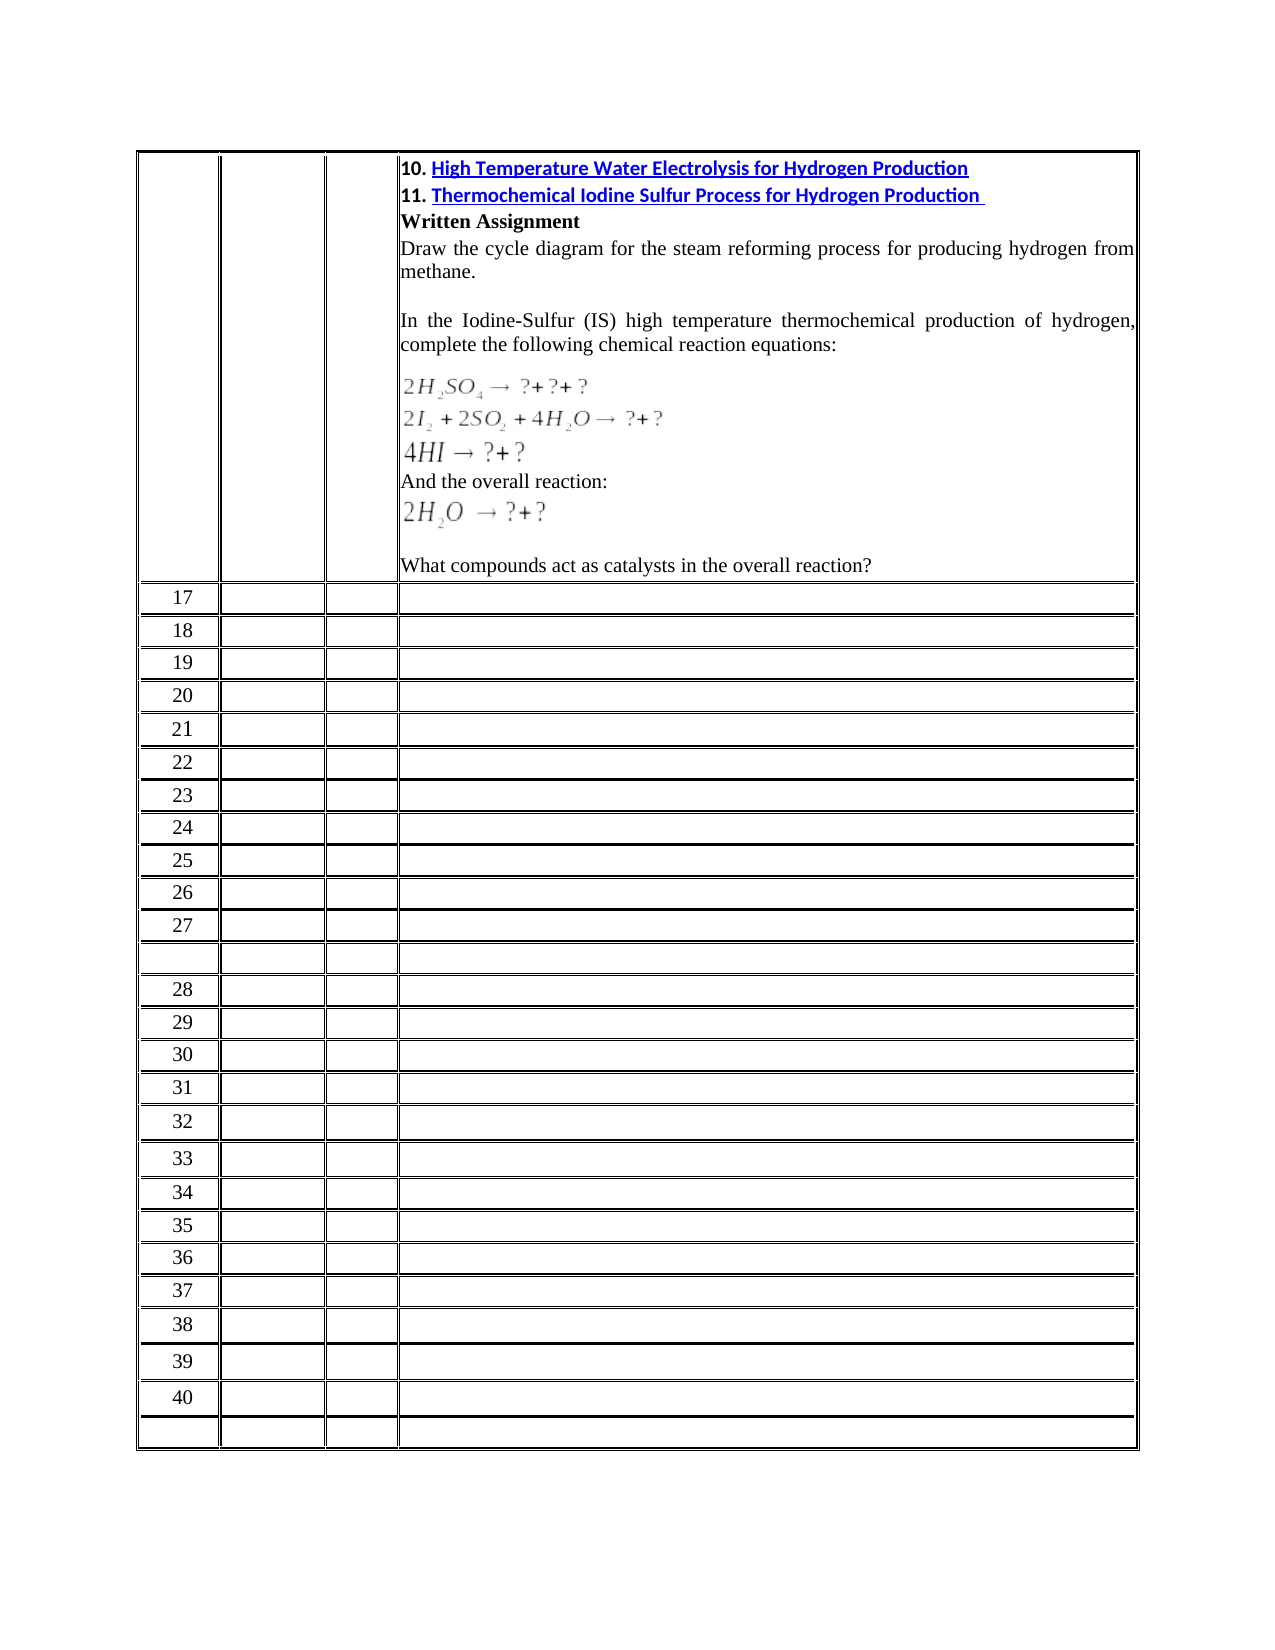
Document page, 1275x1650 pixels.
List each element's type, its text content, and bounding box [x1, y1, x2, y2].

table_cell 29 [139, 1005, 218, 1038]
table_cell [399, 1103, 1138, 1139]
table_cell [222, 1244, 324, 1273]
table_cell [327, 1212, 397, 1241]
table_cell [327, 1345, 397, 1378]
table_cell 39 [139, 1342, 218, 1378]
table_cell [222, 1106, 324, 1139]
table_cell [222, 1212, 324, 1241]
table_cell [400, 613, 1137, 646]
table_cell [220, 1418, 326, 1447]
table_cell [400, 810, 1137, 843]
table_cell [327, 976, 397, 1005]
table_cell 17 [138, 581, 220, 613]
table_cell 10/3 [220, 153, 326, 581]
table_cell 28 [138, 973, 220, 1005]
table_cell [327, 879, 397, 908]
table_cell [139, 1415, 220, 1447]
table_cell [222, 944, 324, 973]
table_cell [327, 1244, 397, 1273]
table_cell [222, 1041, 324, 1070]
table_cell [400, 1139, 1137, 1176]
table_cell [399, 153, 1136, 581]
table_cell [327, 749, 397, 778]
table_cell 25 [138, 843, 218, 875]
table_cell [222, 1345, 324, 1378]
table_cell 21 [138, 711, 220, 745]
table_cell 31 [139, 1070, 218, 1103]
table_cell 10/10 [326, 153, 398, 581]
table_cell [222, 814, 324, 843]
table_cell [222, 976, 324, 1005]
table_cell 27 [138, 908, 218, 940]
table_cell [399, 1241, 1138, 1273]
table_cell [327, 944, 397, 973]
table_cell [400, 875, 1137, 908]
table_cell [399, 973, 1138, 1005]
table_cell [400, 778, 1138, 810]
table_cell [399, 646, 1138, 678]
table_cell 19 [138, 646, 220, 678]
table_cell [222, 879, 324, 908]
table_cell 24 [139, 810, 218, 843]
table_cell [327, 1074, 397, 1103]
table_cell [222, 584, 324, 613]
table_cell 38 [138, 1306, 220, 1342]
table_cell [400, 908, 1138, 940]
table_cell [399, 1176, 1138, 1208]
table_cell 16 [139, 152, 220, 581]
table_cell [327, 911, 397, 940]
table_cell [327, 1309, 397, 1342]
table_cell [400, 1342, 1136, 1378]
table_cell [327, 617, 397, 646]
table_cell [400, 1379, 1137, 1415]
table_cell [399, 1415, 1136, 1447]
table_cell [222, 749, 324, 778]
table_cell [222, 1179, 324, 1208]
table_cell 33 [139, 1139, 218, 1176]
table_cell [400, 745, 1137, 778]
table_cell [327, 714, 397, 745]
table_cell 22 [139, 745, 218, 778]
table_cell [222, 846, 324, 875]
table_cell 30 [138, 1038, 220, 1070]
table_cell [327, 846, 397, 875]
table_cell [222, 1074, 324, 1103]
table_cell [327, 814, 397, 843]
table_cell [400, 1070, 1137, 1103]
table_cell [222, 649, 324, 678]
table_cell [327, 1143, 397, 1176]
table_cell [222, 1309, 324, 1342]
table_cell [139, 940, 218, 973]
table_cell [222, 781, 324, 810]
table_cell 32 [138, 1103, 220, 1139]
table_cell 26 [139, 875, 218, 908]
table_cell 40 [139, 1379, 218, 1415]
table_cell [327, 781, 397, 810]
table_cell [400, 678, 1137, 711]
table_cell [222, 1143, 324, 1176]
table_cell [400, 1005, 1137, 1038]
table_cell 23 [138, 778, 218, 810]
table_cell [222, 682, 324, 711]
table_cell [400, 1273, 1137, 1306]
table_cell [222, 714, 324, 745]
table_cell [327, 1041, 397, 1070]
table_cell [399, 711, 1138, 745]
table_cell [222, 1277, 324, 1306]
table_cell [222, 911, 324, 940]
table_cell [326, 1418, 398, 1447]
table_cell [222, 617, 324, 646]
table_cell [327, 1277, 397, 1306]
table_cell [222, 1382, 324, 1415]
table_cell 37 [139, 1273, 218, 1306]
table_cell [327, 682, 397, 711]
table_cell [327, 584, 397, 613]
table_cell [399, 1038, 1138, 1070]
table_cell [400, 1208, 1137, 1241]
table_cell [399, 581, 1138, 613]
table_cell 18 [139, 613, 218, 646]
table_cell [327, 649, 397, 678]
table_cell [222, 1009, 324, 1038]
table_cell 20 [139, 678, 218, 711]
table_cell [327, 1179, 397, 1208]
table_cell [400, 940, 1137, 973]
table_cell [327, 1382, 397, 1415]
table_cell [327, 1106, 397, 1139]
table_cell [400, 843, 1138, 875]
table_cell [327, 1009, 397, 1038]
table_cell 36 [138, 1241, 220, 1273]
table_cell [399, 1306, 1138, 1342]
table_cell 35 [139, 1208, 218, 1241]
table_cell 34 [138, 1176, 220, 1208]
